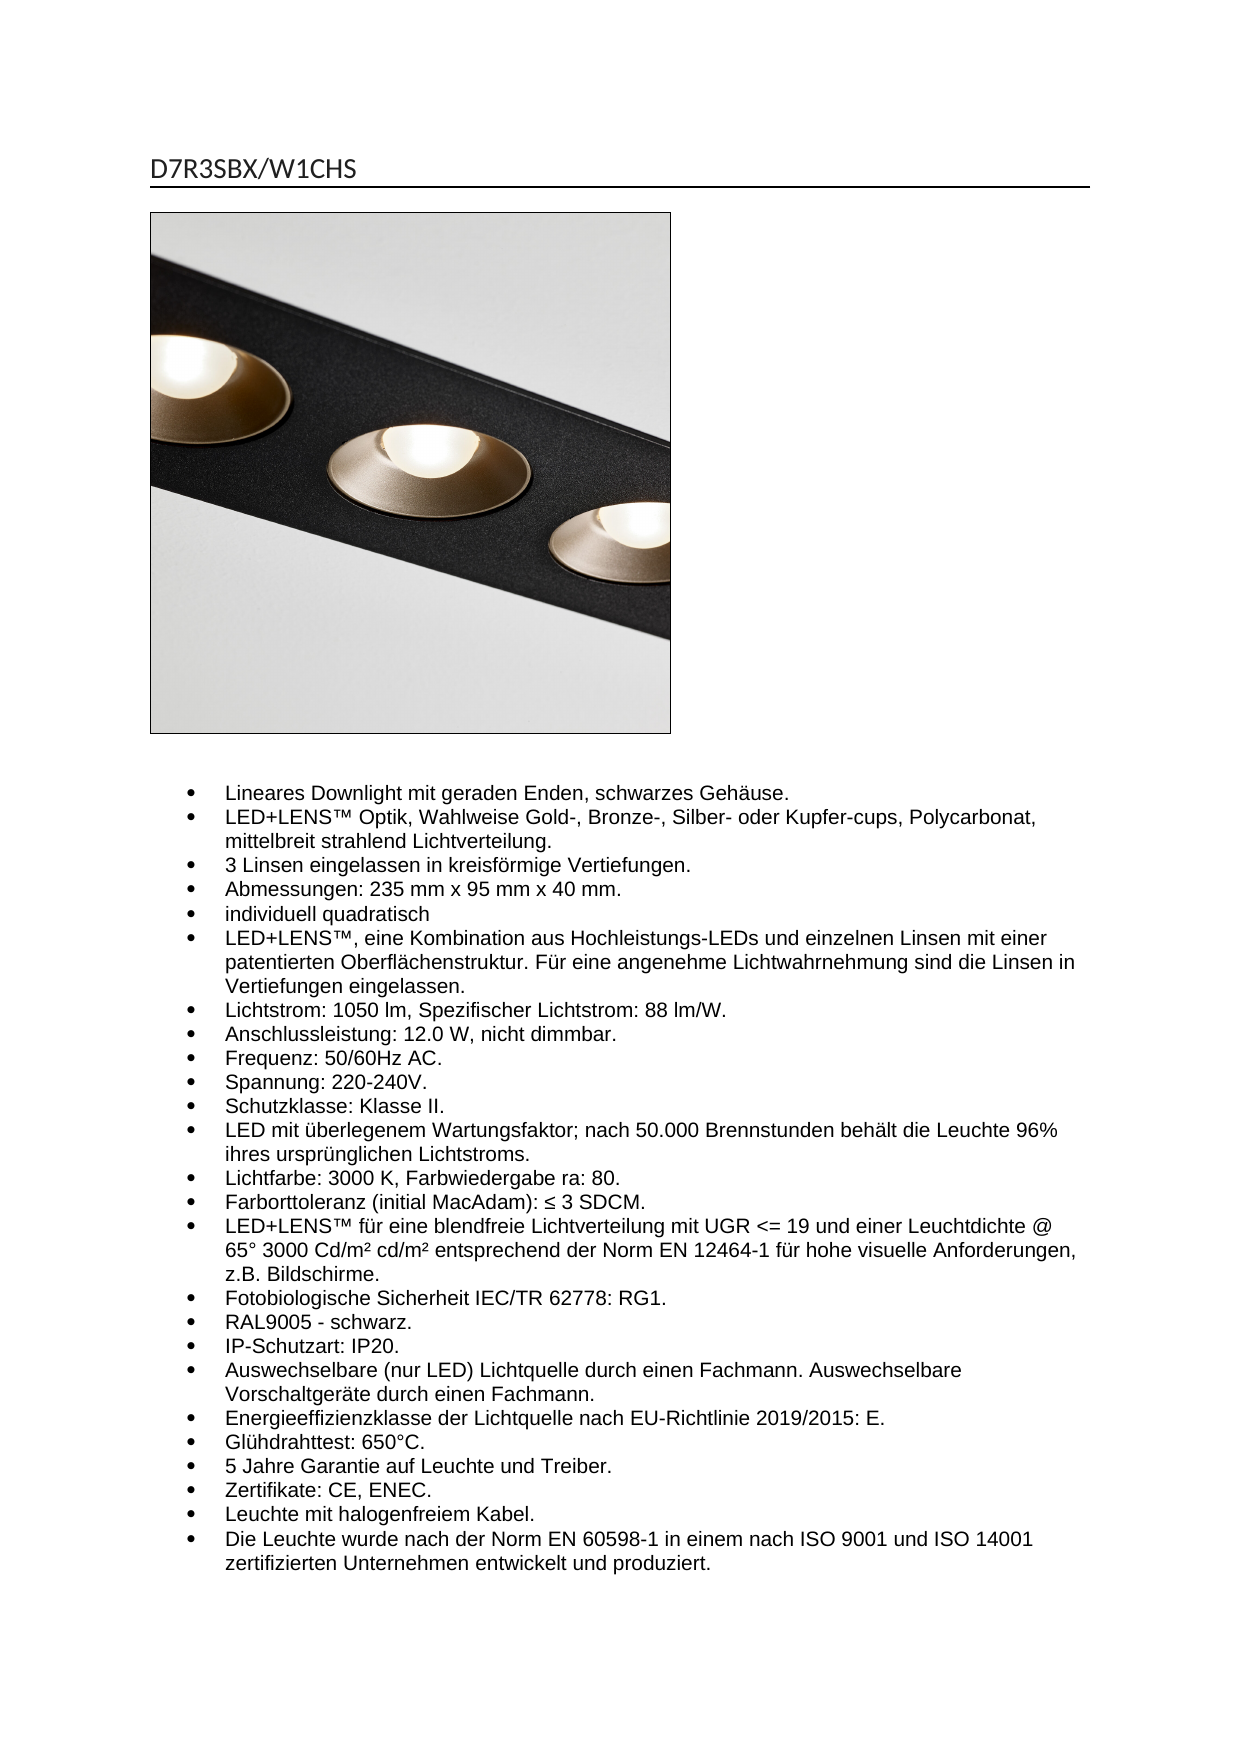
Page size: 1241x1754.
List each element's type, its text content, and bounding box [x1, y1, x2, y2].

list IP-Schutzart: IP20. [187, 1334, 1090, 1358]
list Die Leuchte wurde nach der Norm EN 60598-1 in einem nach ISO 9001 und ISO 14001 zertifizierten Unternehmen entwickelt und produziert. [187, 1526, 1090, 1574]
list LED+LENS™ Optik, Wahlweise Gold-, Bronze-, Silber- oder Kupfer-cups, Polycarbonat, mittelbreit strahlend Lichtverteilung. [187, 805, 1090, 853]
list Farborttoleranz (initial MacAdam): ≤ 3 SDCM. [187, 1190, 1090, 1214]
list Anschlussleistung: 12.0 W, nicht dimmbar. [187, 1021, 1090, 1046]
list Lichtstrom: 1050 lm, Spezifischer Lichtstrom: 88 lm/W. [187, 997, 1090, 1021]
list LED+LENS™, eine Kombination aus Hochleistungs-LEDs und einzelnen Linsen mit einer patentierten Oberflächenstruktur. Für eine angenehme Lichtwahrnehmung sind die Linsen in Vertiefungen eingelassen. [187, 925, 1090, 997]
list RAL9005 - schwarz. [187, 1310, 1090, 1334]
list Frequenz: 50/60Hz AC. [187, 1046, 1090, 1069]
list Schutzklasse: Klasse II. [187, 1094, 1090, 1118]
list Auswechselbare (nur LED) Lichtquelle durch einen Fachmann. Auswechselbare Vorschaltgeräte durch einen Fachmann. [187, 1358, 1090, 1406]
text D7R3SBX/W1CHS [150, 150, 1090, 186]
list Lichtfarbe: 3000 K, Farbwiedergabe ra: 80. [187, 1166, 1090, 1190]
picture [151, 213, 670, 733]
list individuell quadratisch [187, 901, 1090, 925]
list Leuchte mit halogenfreiem Kabel. [187, 1502, 1090, 1526]
list 5 Jahre Garantie auf Leuchte und Treiber. [187, 1454, 1090, 1478]
list LED mit überlegenem Wartungsfaktor; nach 50.000 Brennstunden behält die Leuchte 96% ihres ursprünglichen Lichtstroms. [187, 1118, 1090, 1166]
list LED+LENS™ für eine blendfreie Lichtverteilung mit UGR <= 19 und einer Leuchtdichte @ 65° 3000 Cd/m² cd/m² entsprechend der Norm EN 12464-1 für hohe visuelle Anforderungen, z.B. Bildschirme. [187, 1214, 1090, 1286]
list Abmessungen: 235 mm x 95 mm x 40 mm. [187, 877, 1090, 901]
list Spannung: 220-240V. [187, 1069, 1090, 1094]
list Energieeffizienzklasse der Lichtquelle nach EU-Richtlinie 2019/2015: E. [187, 1406, 1090, 1430]
list Glühdrahttest: 650°C. [187, 1430, 1090, 1454]
list Fotobiologische Sicherheit IEC/TR 62778: RG1. [187, 1286, 1090, 1310]
list Zertifikate: CE, ENEC. [187, 1478, 1090, 1502]
list Lineares Downlight mit geraden Enden, schwarzes Gehäuse. [187, 781, 1090, 805]
list 3 Linsen eingelassen in kreisförmige Vertiefungen. [187, 853, 1090, 877]
